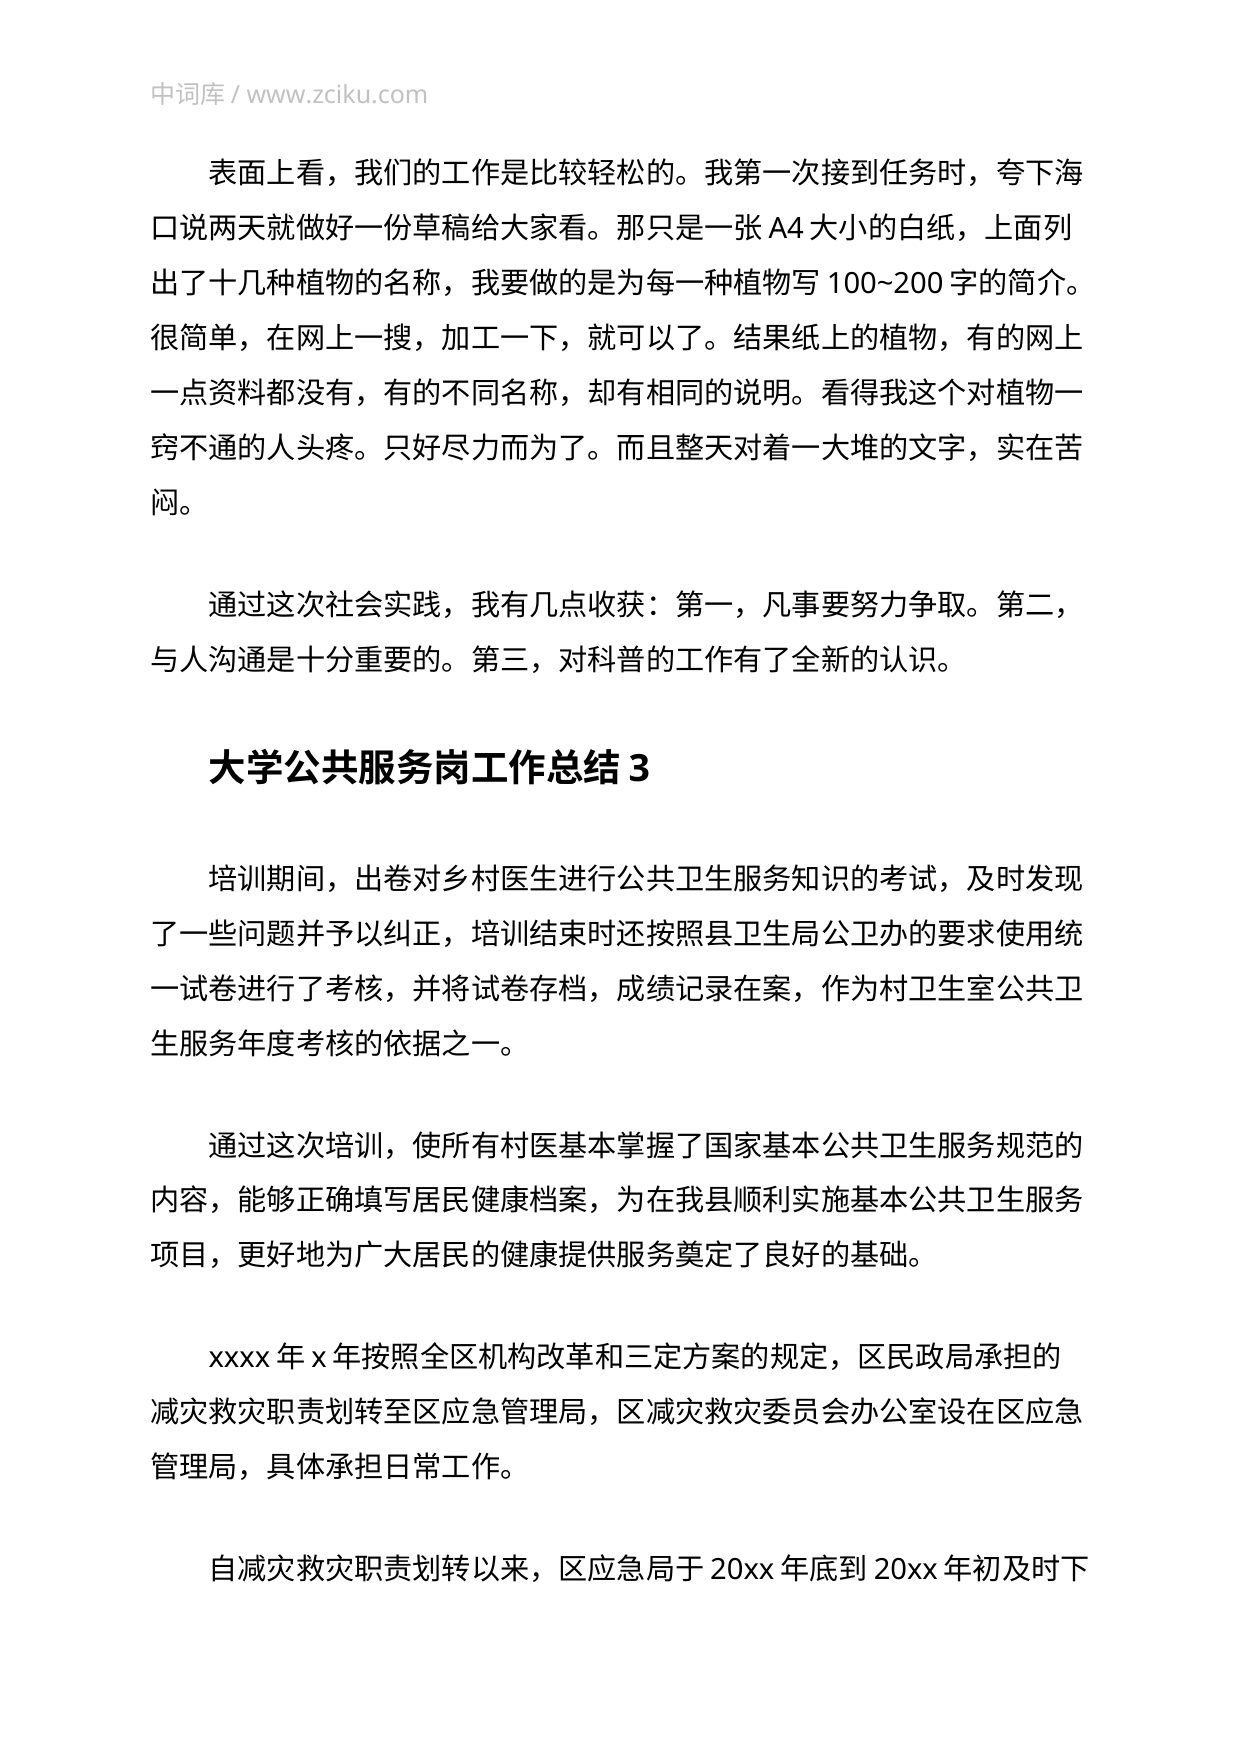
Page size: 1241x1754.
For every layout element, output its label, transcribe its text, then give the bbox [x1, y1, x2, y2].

text 大学公共服务岗工作总结3 [150, 738, 1090, 792]
text 培训期间，出卷对乡村医生进行公共卫生服务知识的考试，及时发现了一些问题并予以纠正，培训结束时还按照县卫生局公卫办的要求使用统一试卷进行了考核，并将试卷存档，成绩记录在案，作为村卫生室公共卫生服务年度考核的依据之一。 [150, 856, 1090, 1063]
text xxxx年x年按照全区机构改革和三定方案的规定，区民政局承担的减灾救灾职责划转至区应急管理局，区减灾救灾委员会办公室设在区应急管理局，具体承担日常工作。 [150, 1334, 1090, 1486]
text 通过这次培训，使所有村医基本掌握了国家基本公共卫生服务规范的内容，能够正确填写居民健康档案，为在我县顺利实施基本公共卫生服务项目，更好地为广大居民的健康提供服务奠定了良好的基础。 [150, 1122, 1090, 1274]
text 通过这次社会实践，我有几点收获：第一，凡事要努力争取。第二，与人沟通是十分重要的。第三，对科普的工作有了全新的认识。 [150, 581, 1090, 678]
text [150, 1545, 1090, 1588]
text 表面上看，我们的工作是比较轻松的。我第一次接到任务时，夸下海口说两天就做好一份草稿给大家看。那只是一张A4大小的白纸，上面列出了十几种植物的名称，我要做的是为每一种植物写100~200字的简介。很简单，在网上一搜，加工一下，就可以了。结果纸上的植物，有的网上一点资料都没有，有的不同名称，却有相同的说明。看得我这个对植物一窍不通的人头疼。只好尽力而为了。而且整天对着一大堆的文字，实在苦闷。 [150, 150, 1090, 522]
